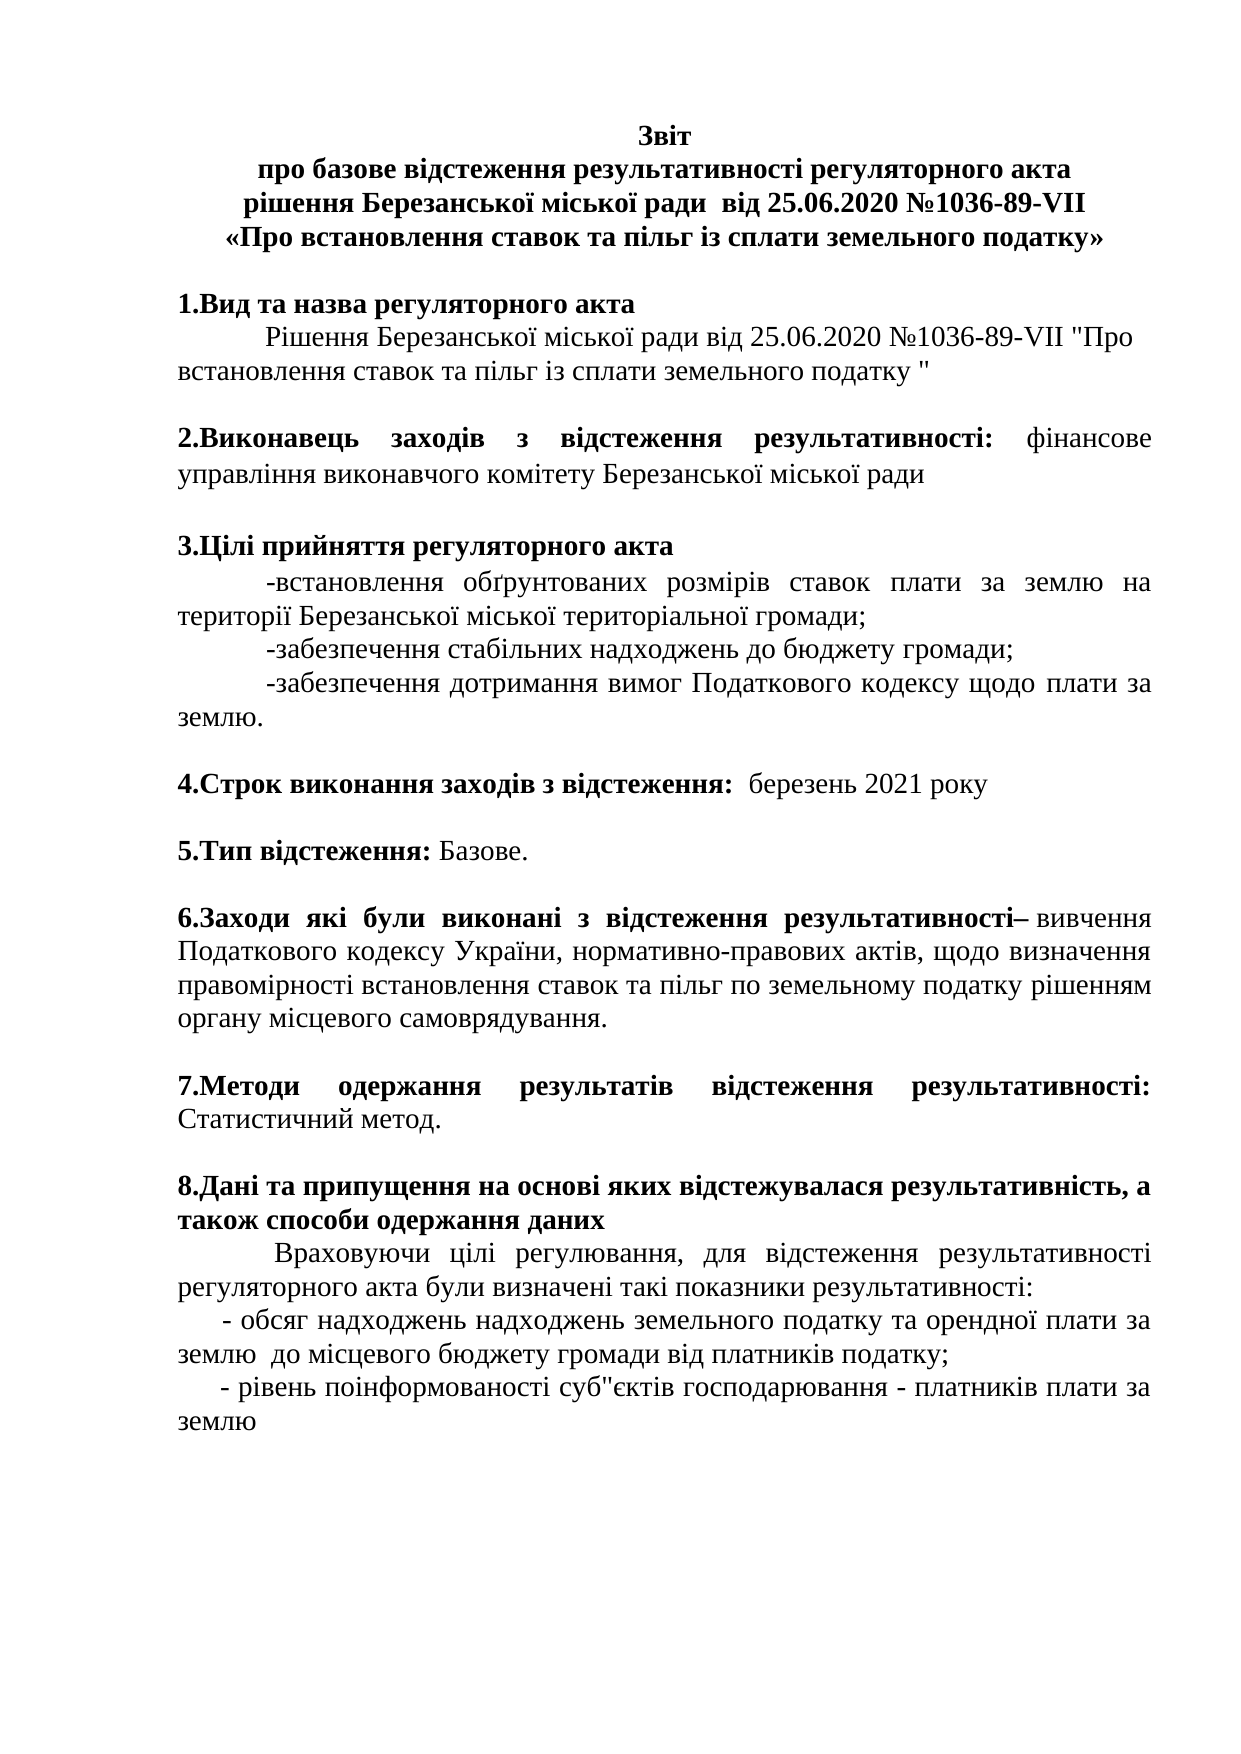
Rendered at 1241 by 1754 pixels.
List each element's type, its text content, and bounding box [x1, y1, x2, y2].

text -забезпечення дотримання вимог Податкового кодексу щодо плати за землю. [177, 665, 1152, 732]
text 1.Вид та назва регуляторного акта [177, 286, 1152, 319]
text - рівень поінформованості суб"єктів господарювання - платників плати за землю [177, 1369, 1152, 1437]
text про базове відстеження результативності регуляторного акта [177, 152, 1152, 185]
text -забезпечення стабільних надходжень до бюджету громади; [177, 632, 1152, 665]
text 8.Дані та припущення на основі яких відстежувалася результативність, а також способи одержання даних [177, 1168, 1152, 1235]
text Рішення Березанської міської ради від 25.06.2020 №1036-89-VII "Про встановлення ставок та пільг із сплати земельного податку " [177, 319, 1152, 386]
text рішення Березанської міської ради від 25.06.2020 №1036-89-VII [177, 185, 1152, 219]
text 6.Заходи які були виконані з відстеження результативності– вивчення Податкового кодексу України, нормативно-правових актів, щодо визначення правомірності встановлення ставок та пільг по земельному податку рішенням органу місцевого самоврядування. [177, 900, 1152, 1034]
text 3.Цілі прийняття регуляторного акта [177, 528, 1152, 562]
text 4.Строк виконання заходів з відстеження: березень 2021 року [177, 766, 1152, 799]
text 2.Виконавець заходів з відстеження результативності: фінансове управління виконавчого комітету Березанської міської ради [177, 420, 1152, 490]
text - обсяг надходжень надходжень земельного податку та орендної плати за землю до місцевого бюджету громади від платників податку; [177, 1302, 1152, 1369]
text -встановлення обґрунтованих розмірів ставок плати за землю на території Березанської міської територіальної громади; [177, 564, 1152, 632]
text Враховуючи цілі регулювання, для відстеження результативності регуляторного акта були визначені такі показники результативності: [177, 1235, 1152, 1302]
text 7.Методи одержання результатів відстеження результативності: Статистичний метод. [177, 1068, 1152, 1135]
text 5.Тип відстеження: Базове. [177, 833, 1152, 866]
text Звіт [177, 118, 1152, 152]
